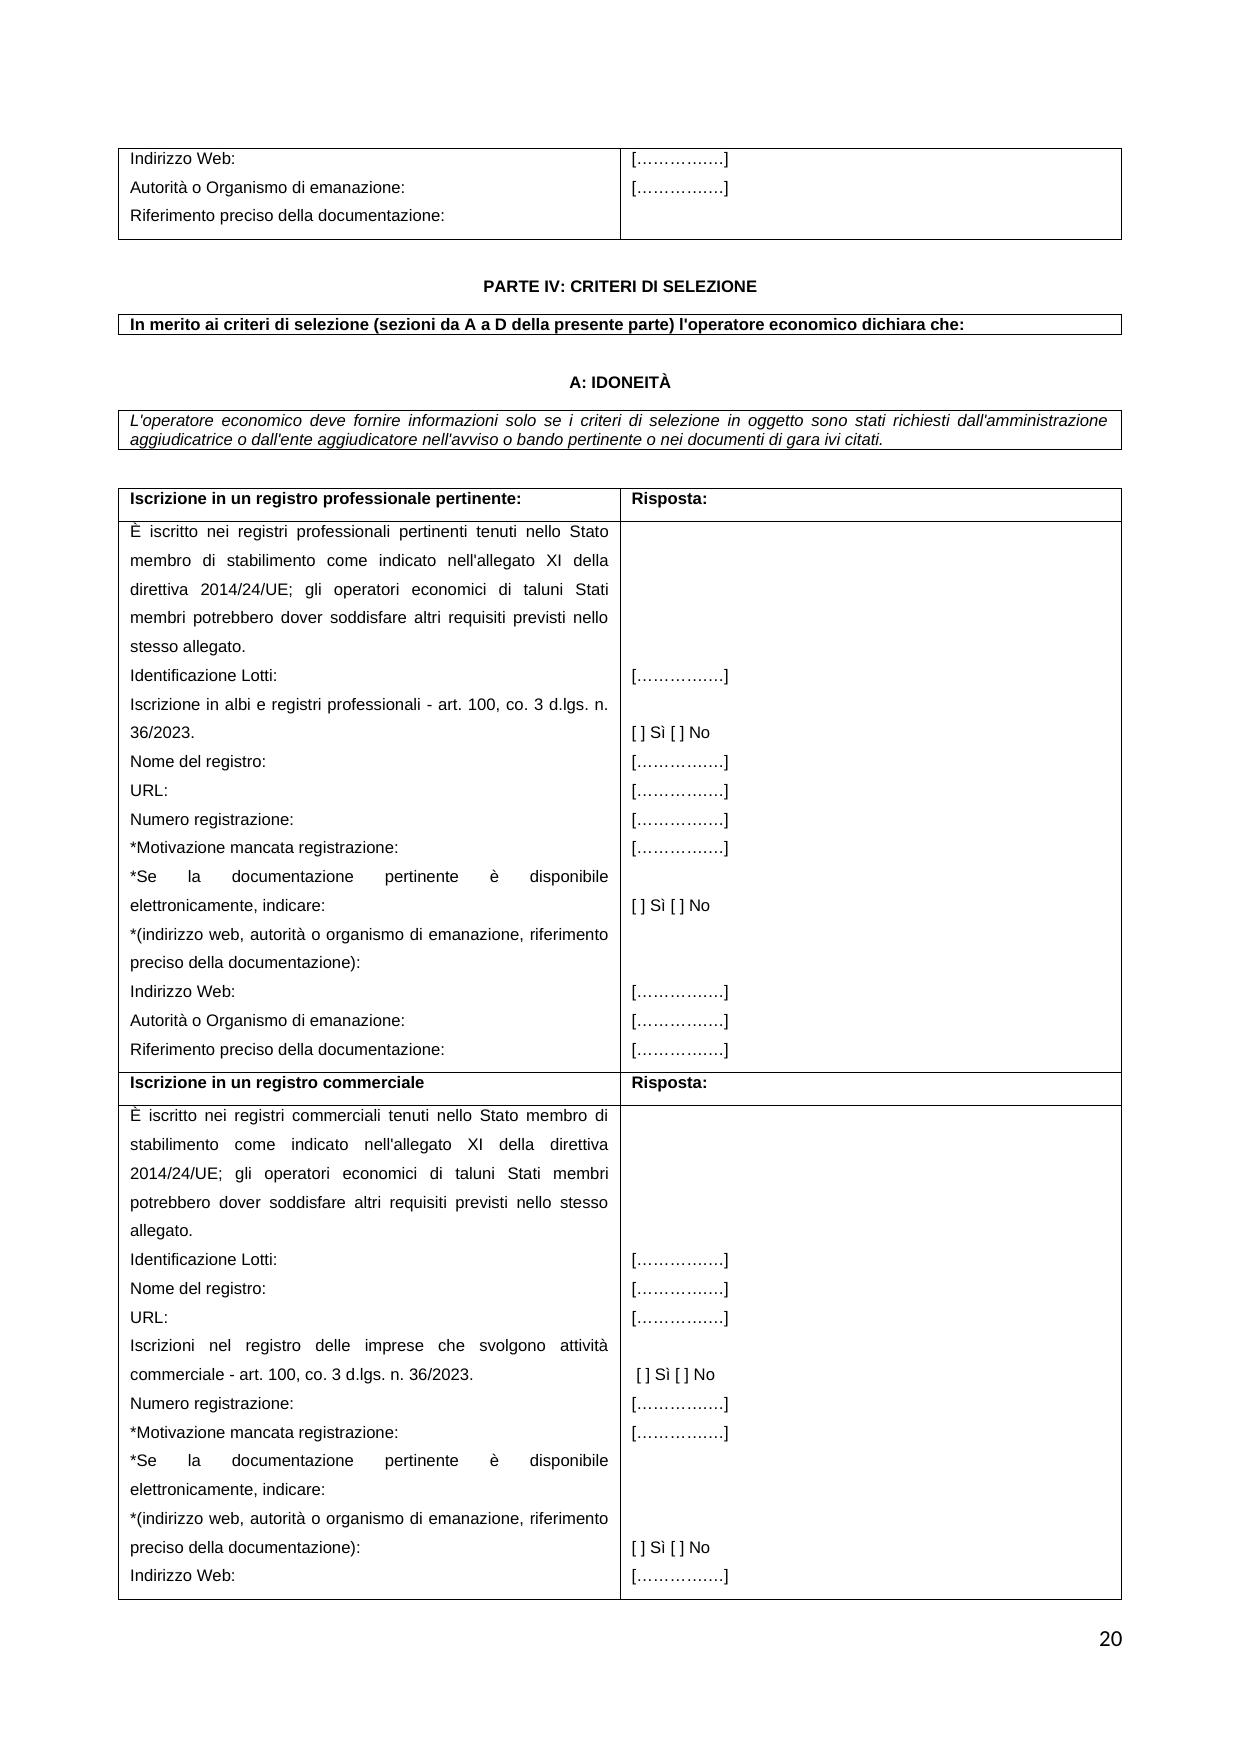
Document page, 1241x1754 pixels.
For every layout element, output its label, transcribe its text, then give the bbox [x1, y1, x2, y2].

table_header L'operatore economico deve fornire informazioni solo se i criteri di selezione in oggetto sono stati richiesti dall'amministrazione aggiudicatrice o dall'ente aggiudicatore nell'avviso o bando pertinente o nei documenti di gara ivi citati. [119, 411, 1121, 449]
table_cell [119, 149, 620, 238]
table_header Iscrizione in un registro professionale pertinente: [119, 489, 620, 521]
table_cell [………….…] [ ] Sì [ ] No [………….…] [………….…] [………….…] [………….…] [ ] Sì [ ] No [………….…] [………….…] [………….…] [621, 522, 1121, 1072]
table_header In merito ai criteri di selezione (sezioni da A a D della presente parte) l'operatore economico dichiara che: [119, 315, 1121, 334]
table_header Risposta: [621, 489, 1121, 521]
table_cell Iscrizione in un registro commerciale [119, 1073, 620, 1105]
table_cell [621, 1106, 1121, 1598]
text PARTE IV: CRITERI DI SELEZIONE [118, 277, 1122, 296]
text A: IDONEITÀ [118, 373, 1122, 392]
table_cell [621, 149, 1121, 238]
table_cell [119, 1106, 620, 1598]
table_cell È iscritto nei registri professionali pertinenti tenuti nello Stato membro di stabilimento come indicato nell'allegato XI della direttiva 2014/24/UE; gli operatori economici di taluni Stati membri potrebbero dover soddisfare altri requisiti previsti nello stesso allegato. Identificazione Lotti: Iscrizione in albi e registri professionali - art. 100, co. 3 d.lgs. n. 36/2023. Nome del registro: URL: Numero registrazione: *Motivazione mancata registrazione: *Se la documentazione pertinente è disponibile elettronicamente, indicare: *(indirizzo web, autorità o organismo di emanazione, riferimento preciso della documentazione): Indirizzo Web: Autorità o Organismo di emanazione: Riferimento preciso della documentazione: [119, 522, 620, 1072]
table_cell Risposta: [621, 1073, 1121, 1105]
